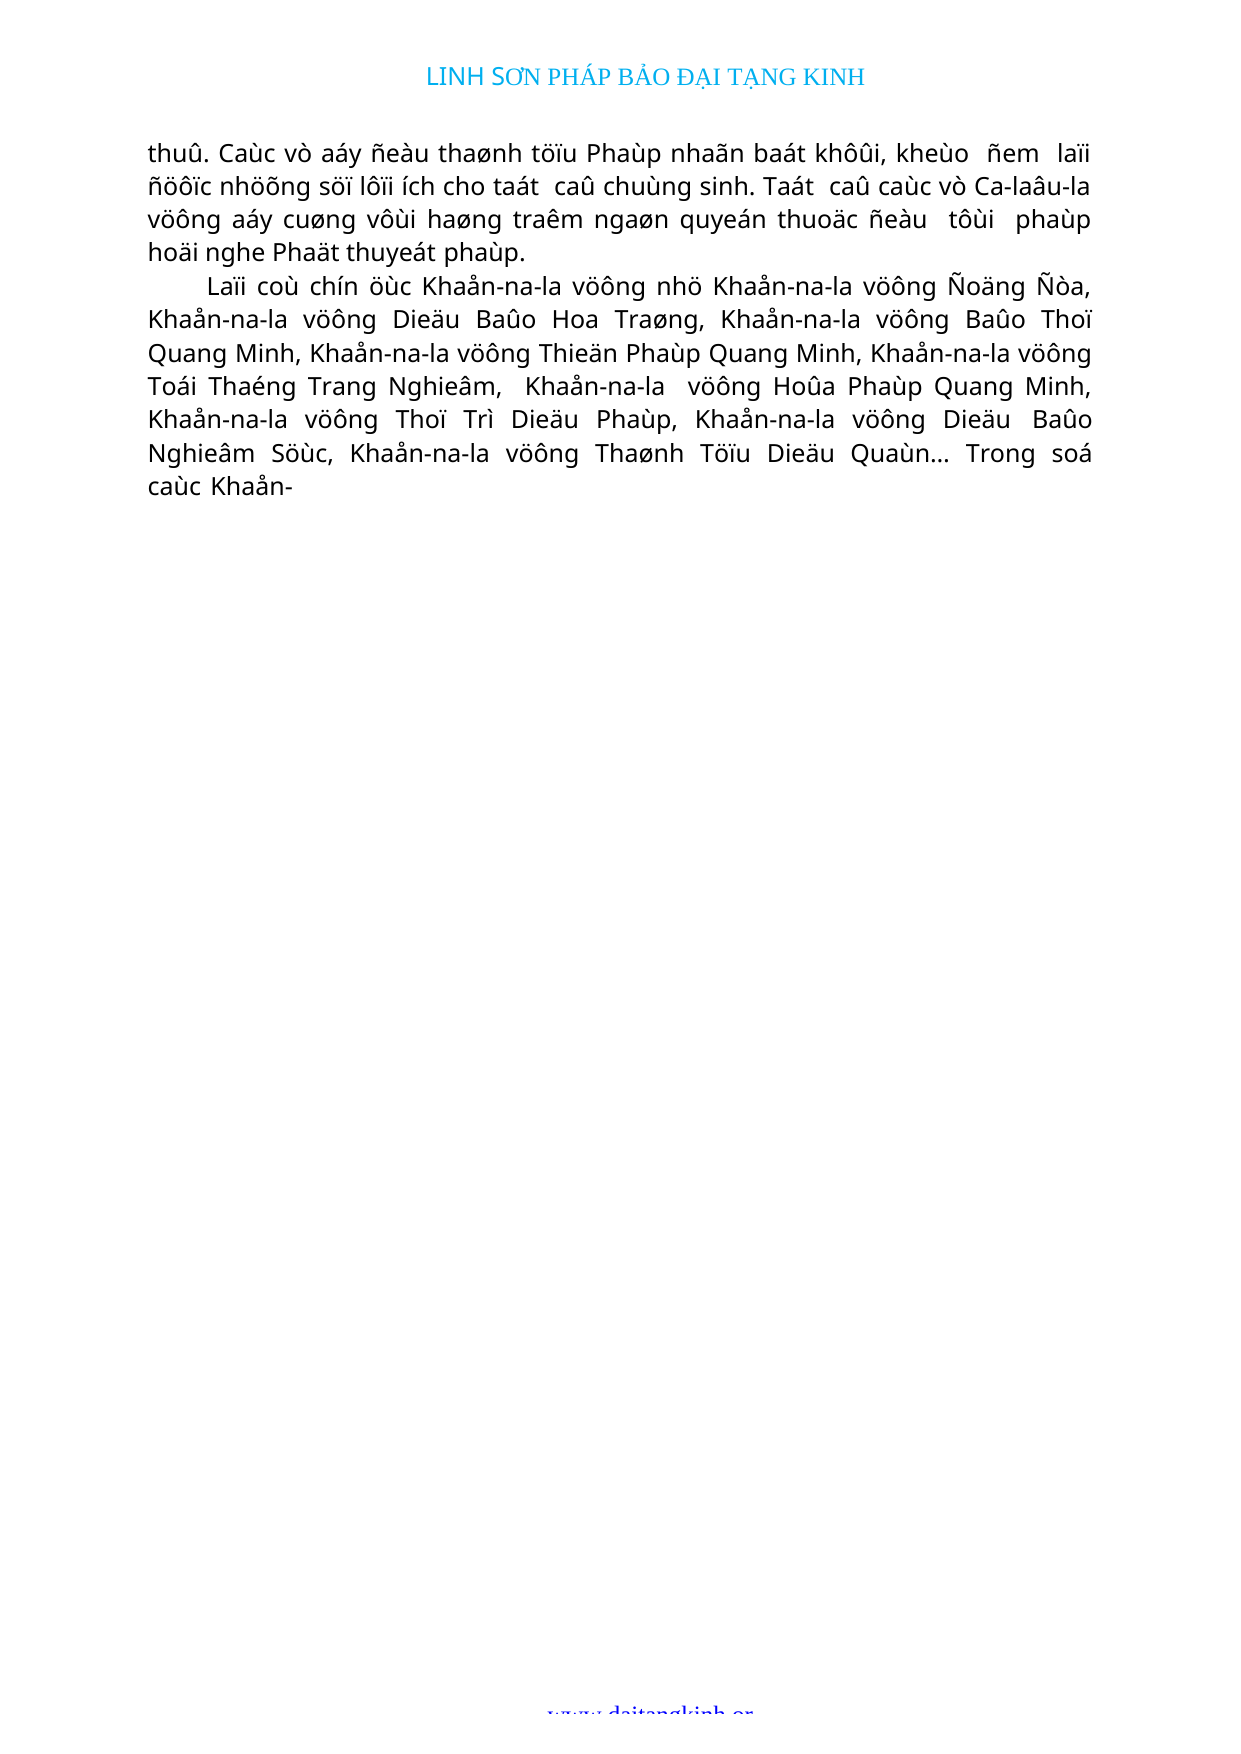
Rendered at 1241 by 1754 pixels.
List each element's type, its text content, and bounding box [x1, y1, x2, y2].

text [147, 135, 1093, 269]
text Laïi coù chín öùc Khaån-na-la vöông nhö Khaån-na-la vöông Ñoäng Ñòa, Khaån-na-la vöông Dieäu Baûo Hoa Traøng, Khaån-na-la vöông Baûo Thoï Quang Minh, Khaån-na-la vöông Thieän Phaùp Quang Minh, Khaån-na-la vöông Toái Thaéng Trang Nghieâm, Khaån-na-la vöông Hoûa Phaùp Quang Minh, Khaån-na-la vöông Thoï Trì Dieäu Phaùp, Khaån-na-la vöông Dieäu Baûo Nghieâm Söùc, Khaån-na-la vöông Thaønh Töïu Dieäu Quaùn… Trong soá caùc Khaån- [147, 269, 1093, 503]
